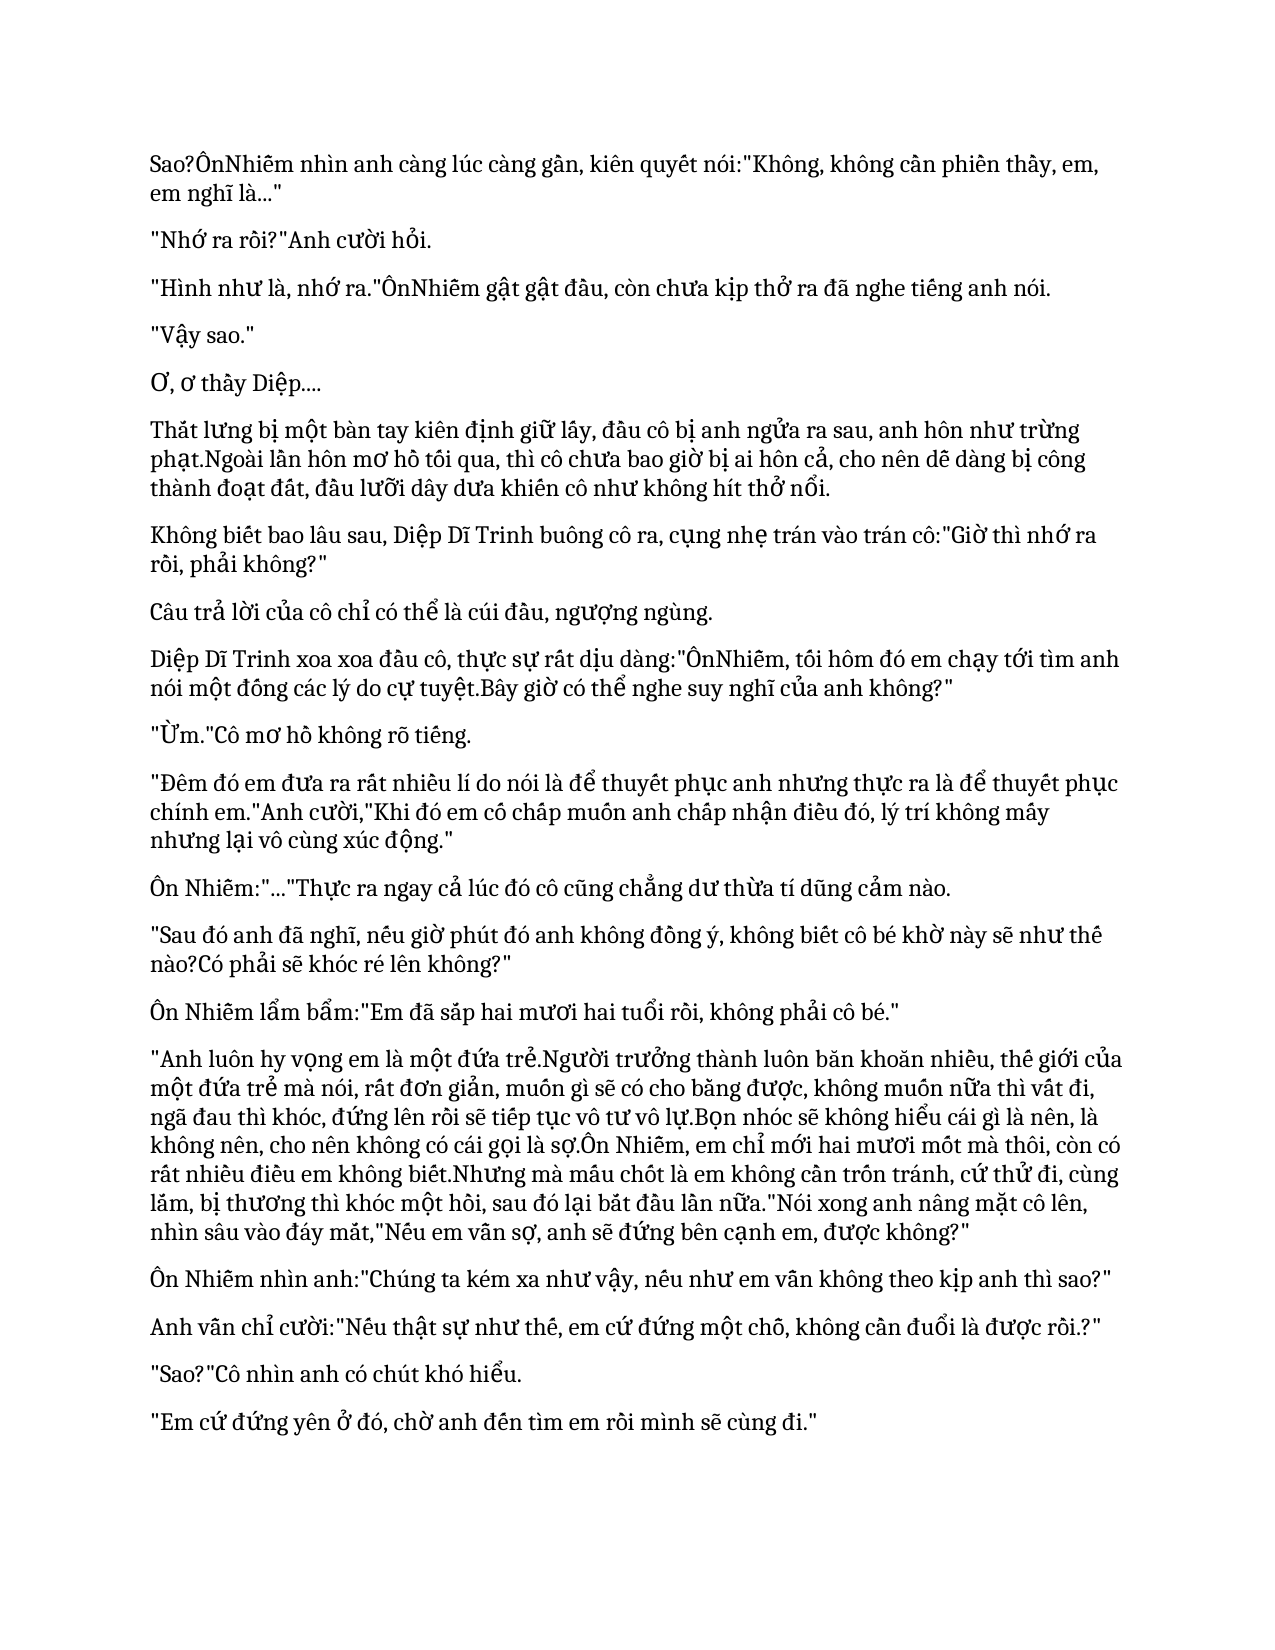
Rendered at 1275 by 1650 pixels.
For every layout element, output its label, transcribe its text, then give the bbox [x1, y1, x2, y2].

text "Sau đó anh đã nghĩ, nếu giờ phút đó anh không đồng ý, không biết cô bé khờ này sẽ như thế nào?Có phải sẽ khóc ré lên không?" [150, 921, 1125, 979]
text Thắt lưng bị một bàn tay kiên định giữ lấy, đầu cô bị anh ngửa ra sau, anh hôn như trừng phạt.Ngoài lần hôn mơ hồ tối qua, thì cô chưa bao giờ bị ai hôn cả, cho nên dễ dàng bị công thành đoạt đất, đầu lưỡi dây dưa khiến cô như không hít thở nổi. [150, 416, 1125, 502]
text "Vậy sao." [150, 321, 1125, 350]
text Ôn Nhiễm nhìn anh:"Chúng ta kém xa như vậy, nếu như em vẫn không theo kịp anh thì sao?" [150, 1265, 1125, 1294]
text "Ừm."Cô mơ hồ không rõ tiếng. [150, 721, 1125, 750]
text Ơ, ơ thầy Diệp.... [150, 369, 1125, 397]
text "Em cứ đứng yên ở đó, chờ anh đến tìm em rồi mình sẽ cùng đi." [150, 1407, 1125, 1436]
text "Nhớ ra rồi?"Anh cười hỏi. [150, 226, 1125, 255]
text Ôn Nhiễm:"..."Thực ra ngay cả lúc đó cô cũng chẳng dư thừa tí dũng cảm nào. [150, 874, 1125, 902]
text Câu trả lời của cô chỉ có thể là cúi đầu, ngượng ngùng. [150, 597, 1125, 626]
text Không biết bao lâu sau, Diệp Dĩ Trinh buông cô ra, cụng nhẹ trán vào trán cô:"Giờ thì nhớ ra rồi, phải không?" [150, 521, 1125, 579]
text Sao?ÔnNhiễm nhìn anh càng lúc càng gần, kiên quyết nói:"Không, không cần phiền thầy, em, em nghĩ là..." [150, 150, 1125, 207]
text Diệp Dĩ Trinh xoa xoa đầu cô, thực sự rất dịu dàng:"ÔnNhiễm, tối hôm đó em chạy tới tìm anh nói một đống các lý do cự tuyệt.Bây giờ có thể nghe suy nghĩ của anh không?" [150, 645, 1125, 702]
text "Đêm đó em đưa ra rất nhiều lí do nói là để thuyết phục anh nhưng thực ra là để thuyết phục chính em."Anh cười,"Khi đó em cố chấp muốn anh chấp nhận điều đó, lý trí không mấy nhưng lại vô cùng xúc động." [150, 769, 1125, 855]
text "Anh luôn hy vọng em là một đứa trẻ.Người trưởng thành luôn băn khoăn nhiều, thế giới của một đứa trẻ mà nói, rất đơn giản, muốn gì sẽ có cho bằng được, không muốn nữa thì vất đi, ngã đau thì khóc, đứng lên rồi sẽ tiếp tục vô tư vô lự.Bọn nhóc sẽ không hiểu cái gì là nên, là không nên, cho nên không có cái gọi là sợ.Ôn Nhiễm, em chỉ mới hai mươi mốt mà thôi, còn có rất nhiều điều em không biết.Nhưng mà mấu chốt là em không cần trốn tránh, cứ thử đi, cùng lắm, bị thương thì khóc một hồi, sau đó lại bắt đầu lần nữa."Nói xong anh nâng mặt cô lên, nhìn sâu vào đáy mắt,"Nếu em vẫn sợ, anh sẽ đứng bên cạnh em, được không?" [150, 1045, 1125, 1246]
text Ôn Nhiễm lẩm bẩm:"Em đã sắp hai mươi hai tuổi rồi, không phải cô bé." [150, 997, 1125, 1026]
text "Hình như là, nhớ ra."ÔnNhiễm gật gật đầu, còn chưa kịp thở ra đã nghe tiếng anh nói. [150, 274, 1125, 302]
text Anh vẫn chỉ cười:"Nếu thật sự như thế, em cứ đứng một chỗ, không cần đuổi là được rồi.?" [150, 1312, 1125, 1341]
text "Sao?"Cô nhìn anh có chút khó hiểu. [150, 1360, 1125, 1389]
